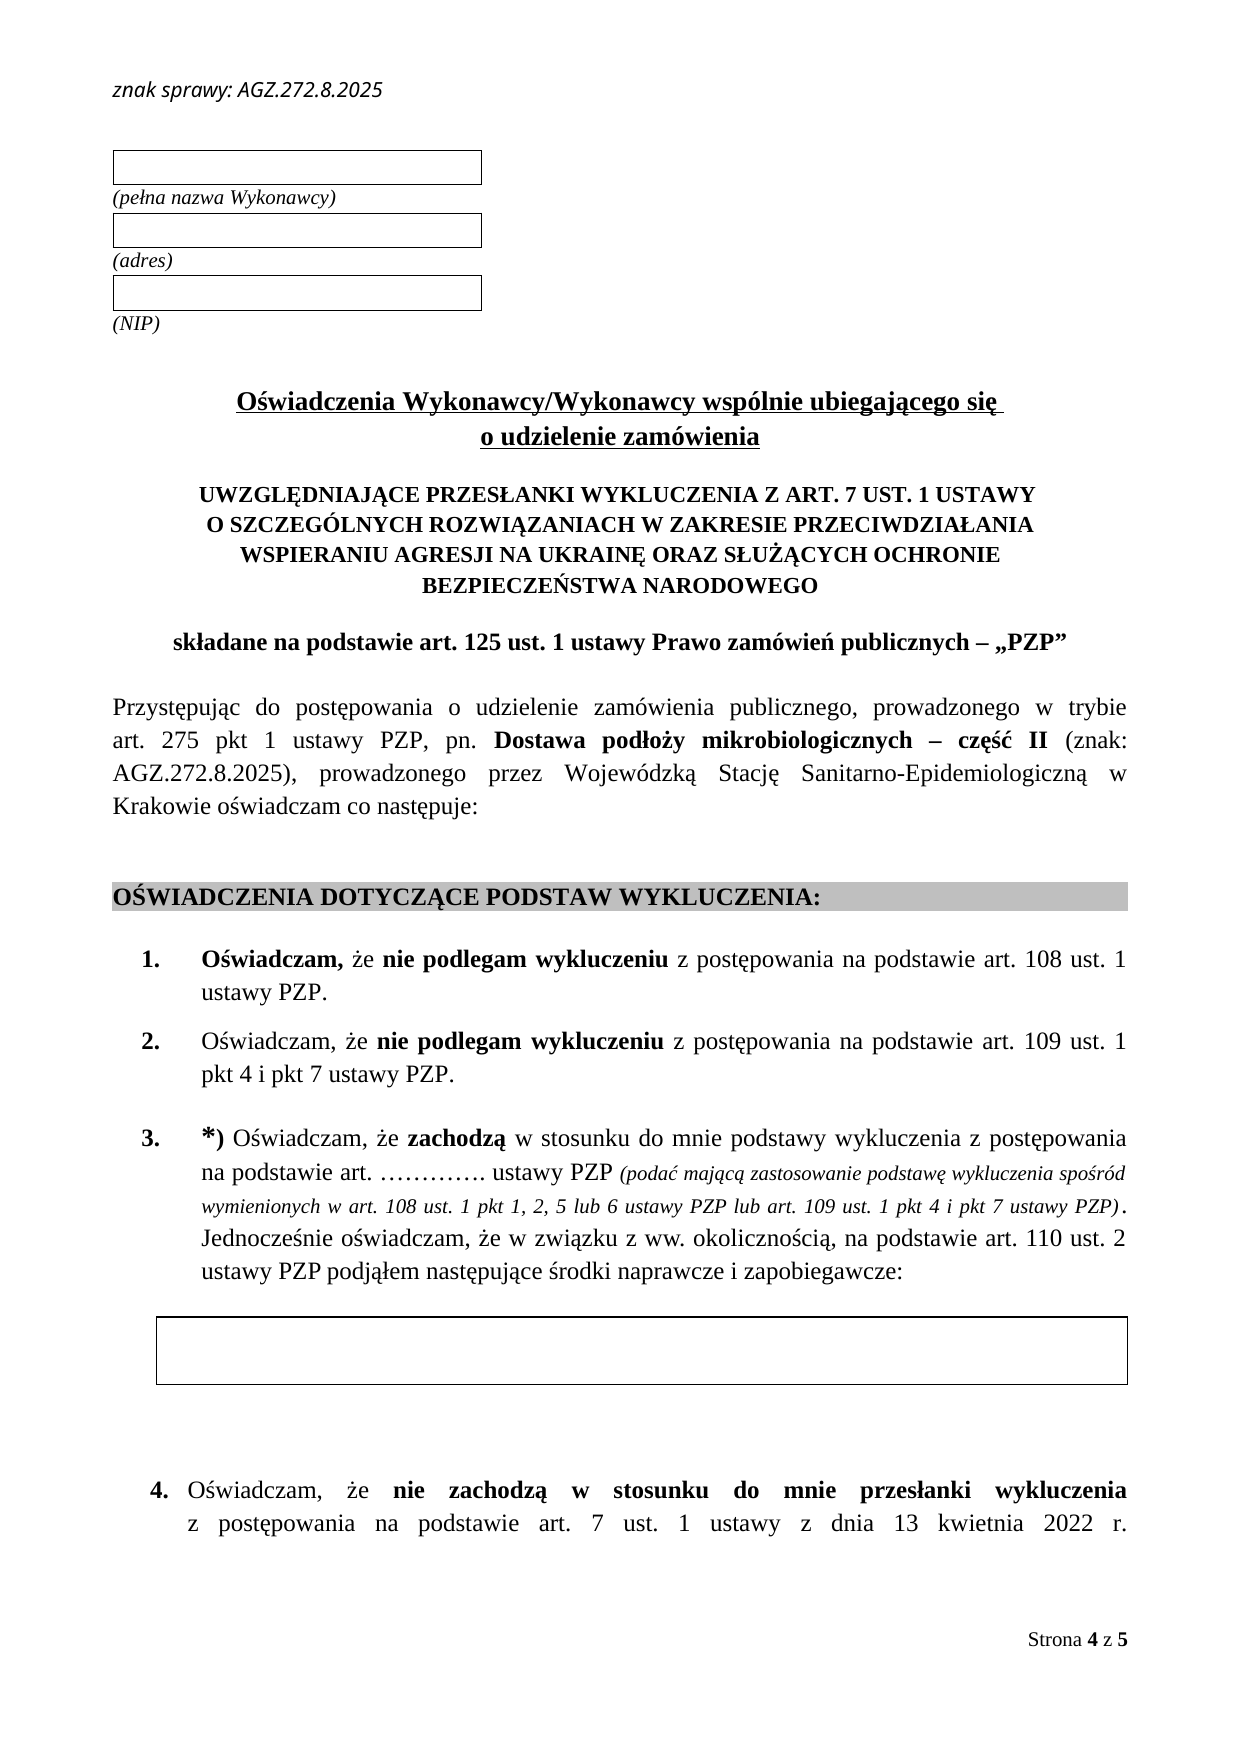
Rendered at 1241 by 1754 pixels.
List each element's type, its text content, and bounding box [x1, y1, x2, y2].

table_header [114, 214, 481, 247]
text (pełna nazwa Wykonawcy) [112, 185, 1128, 209]
table_header [114, 151, 481, 184]
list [150, 1475, 1128, 1537]
text OŚWIADCZENIA DOTYCZĄCE PODSTAW WYKLUCZENIA: [112, 882, 1128, 911]
table_header [114, 276, 481, 309]
table_header [157, 1318, 1127, 1383]
text UWZGLĘDNIAJĄCE PRZESŁANKI WYKLUCZENIA Z ART. 7 UST. 1 USTAWY O SZCZEGÓLNYCH ROZWIĄZANIACH W ZAKRESIE PRZECIWDZIAŁANIA WSPIERANIU AGRESJI NA UKRAINĘ ORAZ SŁUŻĄCYCH OCHRONIE BEZPIECZEŃSTWA NARODOWEGO [112, 481, 1128, 598]
list *) Oświadczam, że zachodzą w stosunku do mnie podstawy wykluczenia z postępowania na podstawie art. …………. ustawy PZP (podać mającą zastosowanie podstawę wykluczenia spośród wymienionych w art. 108 ust. 1 pkt 1, 2, 5 lub 6 ustawy PZP lub art. 109 ust. 1 pkt 4 i pkt 7 ustawy PZP). Jednocześnie oświadczam, że w związku z ww. okolicznością, na podstawie art. 110 ust. 2 ustawy PZP podjąłem następujące środki naprawcze i zapobiegawcze: [141, 1119, 1128, 1284]
text Oświadczenia Wykonawcy/Wykonawcy wspólnie ubiegającego się o udzielenie zamówienia [112, 385, 1128, 452]
text Przystępując do postępowania o udzielenie zamówienia publicznego, prowadzonego w trybie art. 275 pkt 1 ustawy PZP, pn. Dostawa podłoży mikrobiologicznych – część II (znak: AGZ.272.8.2025), prowadzonego przez Wojewódzką Stację Sanitarno-Epidemiologiczną w Krakowie oświadczam co następuje: [112, 692, 1128, 819]
list Oświadczam, że nie podlegam wykluczeniu z postępowania na podstawie art. 109 ust. 1 pkt 4 i pkt 7 ustawy PZP. [141, 1026, 1128, 1088]
text (NIP) [112, 311, 1128, 334]
list Oświadczam, że nie podlegam wykluczeniu z postępowania na podstawie art. 108 ust. 1 ustawy PZP. [141, 944, 1128, 1005]
text składane na podstawie art. 125 ust. 1 ustawy Prawo zamówień publicznych – „PZP” [112, 627, 1128, 656]
text (adres) [112, 248, 1128, 272]
